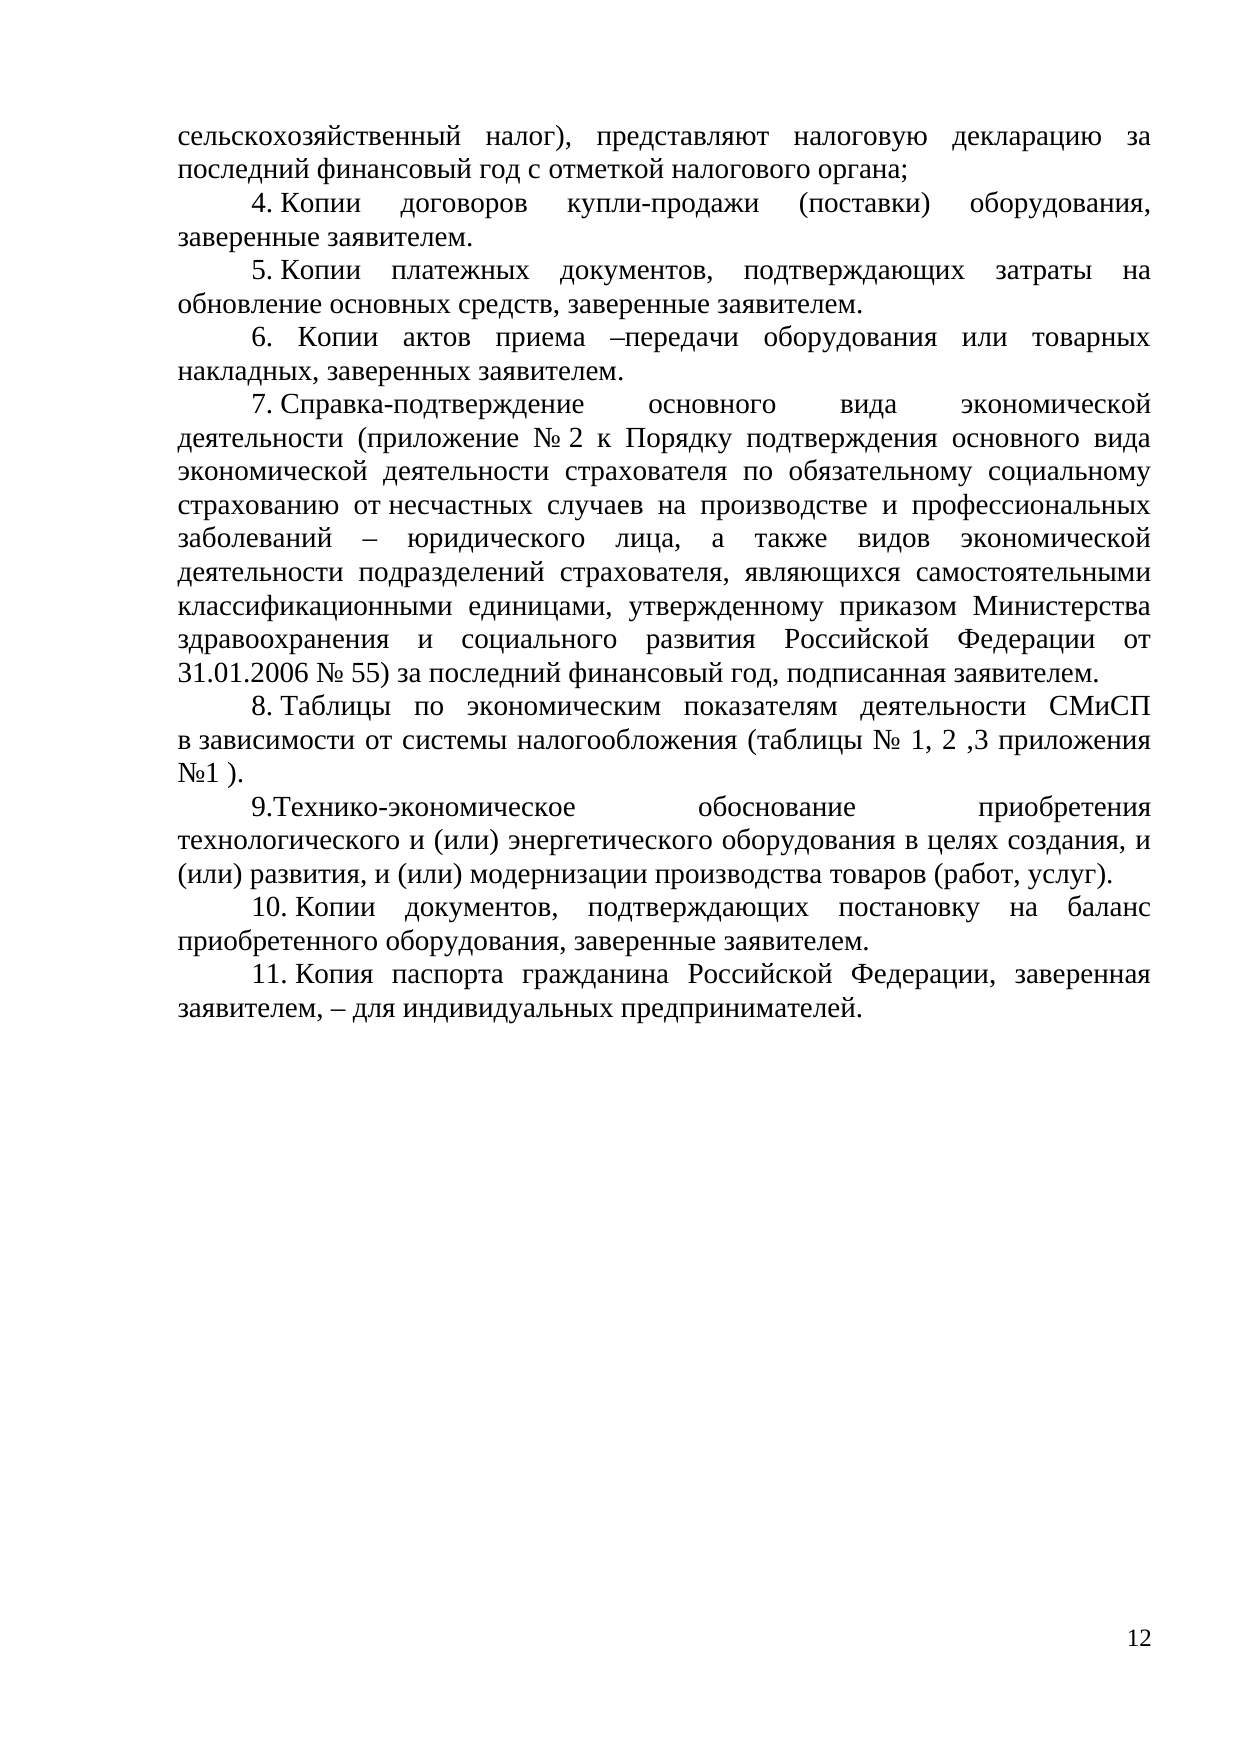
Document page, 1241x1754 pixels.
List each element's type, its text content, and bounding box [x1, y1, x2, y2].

text 11. Копия паспорта гражданина Российской Федерации, заверенная заявителем, – для индивидуальных предпринимателей. [177, 957, 1152, 1024]
text 10. Копии документов, подтверждающих постановку на баланс приобретенного оборудования, заверенные заявителем. [177, 889, 1152, 957]
text 7. Справка-подтверждение основного вида экономической деятельности (приложение № 2 к Порядку подтверждения основного вида экономической деятельности страхователя по обязательному социальному страхованию от несчастных случаев на производстве и профессиональных заболеваний – юридического лица, а также видов экономической деятельности подразделений страхователя, являющихся самостоятельными классификационными единицами, утвержденному приказом Министерства здравоохранения и социального развития Российской Федерации от 31.01.2006 № 55) за последний финансовый год, подписанная заявителем. [177, 386, 1152, 688]
text 6. Копии актов приема –передачи оборудования или товарных накладных, заверенных заявителем. [177, 319, 1152, 386]
text 8. Таблицы по экономическим показателям деятельности СМиСП в зависимости от системы налогообложения (таблицы № 1, 2 ,3 приложения №1 ). [177, 688, 1152, 789]
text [177, 118, 1152, 185]
text 9.Технико-экономическое обоснование приобретения технологического и (или) энергетического оборудования в целях создания, и (или) развития, и (или) модернизации производства товаров (работ, услуг). [177, 789, 1152, 889]
text 5. Копии платежных документов, подтверждающих затраты на обновление основных средств, заверенные заявителем. [177, 252, 1152, 319]
text 4. Копии договоров купли-продажи (поставки) оборудования, заверенные заявителем. [177, 185, 1152, 252]
